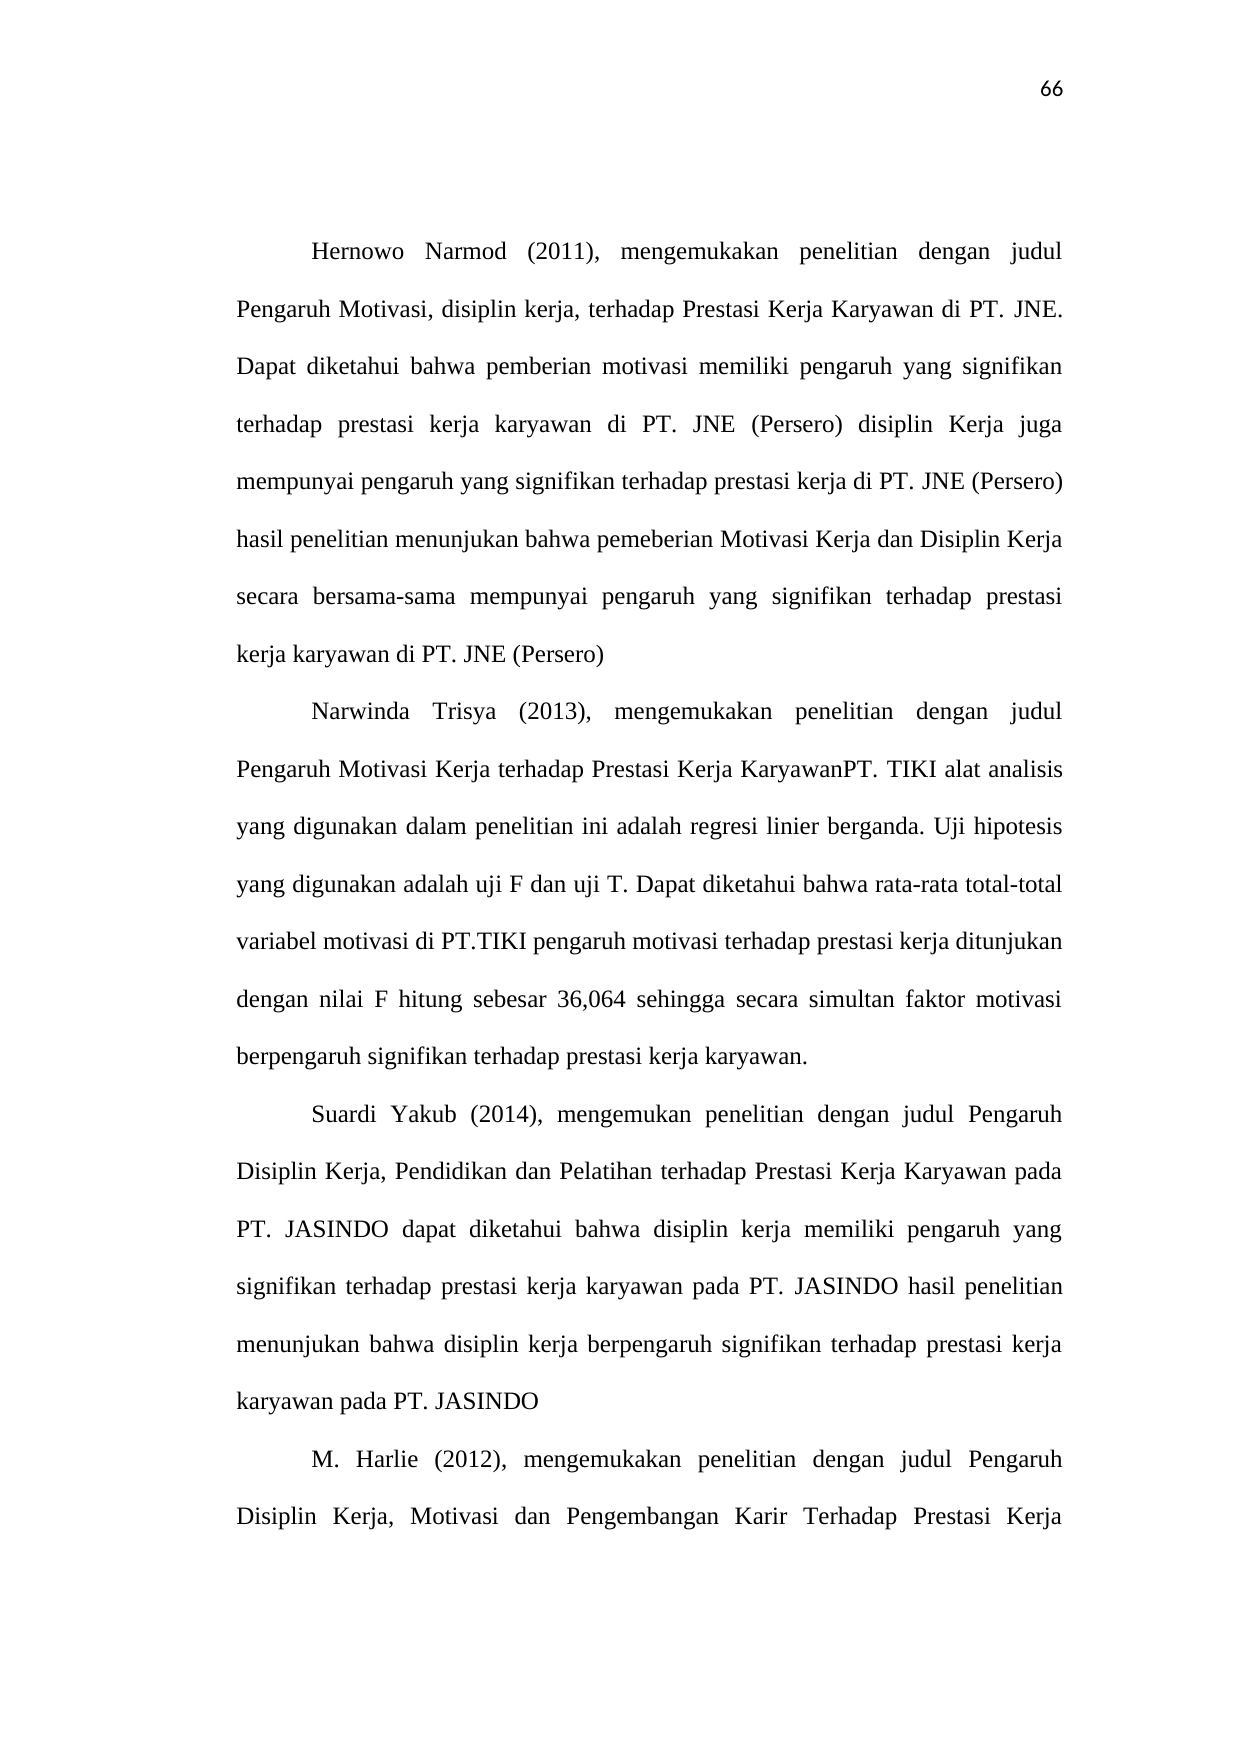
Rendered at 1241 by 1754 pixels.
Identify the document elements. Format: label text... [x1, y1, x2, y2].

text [236, 1444, 1063, 1530]
text Narwinda Trisya (2013), mengemukakan penelitian dengan judul Pengaruh Motivasi Kerja terhadap Prestasi Kerja KaryawanPT. TIKI alat analisis yang digunakan dalam penelitian ini adalah regresi linier berganda. Uji hipotesis yang digunakan adalah uji F dan uji T. Dapat diketahui bahwa rata-rata total-total variabel motivasi di PT.TIKI pengaruh motivasi terhadap prestasi kerja ditunjukan dengan nilai F hitung sebesar 36,064 sehingga secara simultan faktor motivasi berpengaruh signifikan terhadap prestasi kerja karyawan. [236, 696, 1063, 1070]
text Hernowo Narmod (2011), mengemukakan penelitian dengan judul Pengaruh Motivasi, disiplin kerja, terhadap Prestasi Kerja Karyawan di PT. JNE. Dapat diketahui bahwa pemberian motivasi memiliki pengaruh yang signifikan terhadap prestasi kerja karyawan di PT. JNE (Persero) disiplin Kerja juga mempunyai pengaruh yang signifikan terhadap prestasi kerja di PT. JNE (Persero) hasil penelitian menunjukan bahwa pemeberian Motivasi Kerja dan Disiplin Kerja secara bersama-sama mempunyai pengaruh yang signifikan terhadap prestasi kerja karyawan di PT. JNE (Persero) [236, 236, 1063, 667]
text Suardi Yakub (2014), mengemukan penelitian dengan judul Pengaruh Disiplin Kerja, Pendidikan dan Pelatihan terhadap Prestasi Kerja Karyawan pada PT. JASINDO dapat diketahui bahwa disiplin kerja memiliki pengaruh yang signifikan terhadap prestasi kerja karyawan pada PT. JASINDO hasil penelitian menunjukan bahwa disiplin kerja berpengaruh signifikan terhadap prestasi kerja karyawan pada PT. JASINDO [236, 1099, 1063, 1415]
